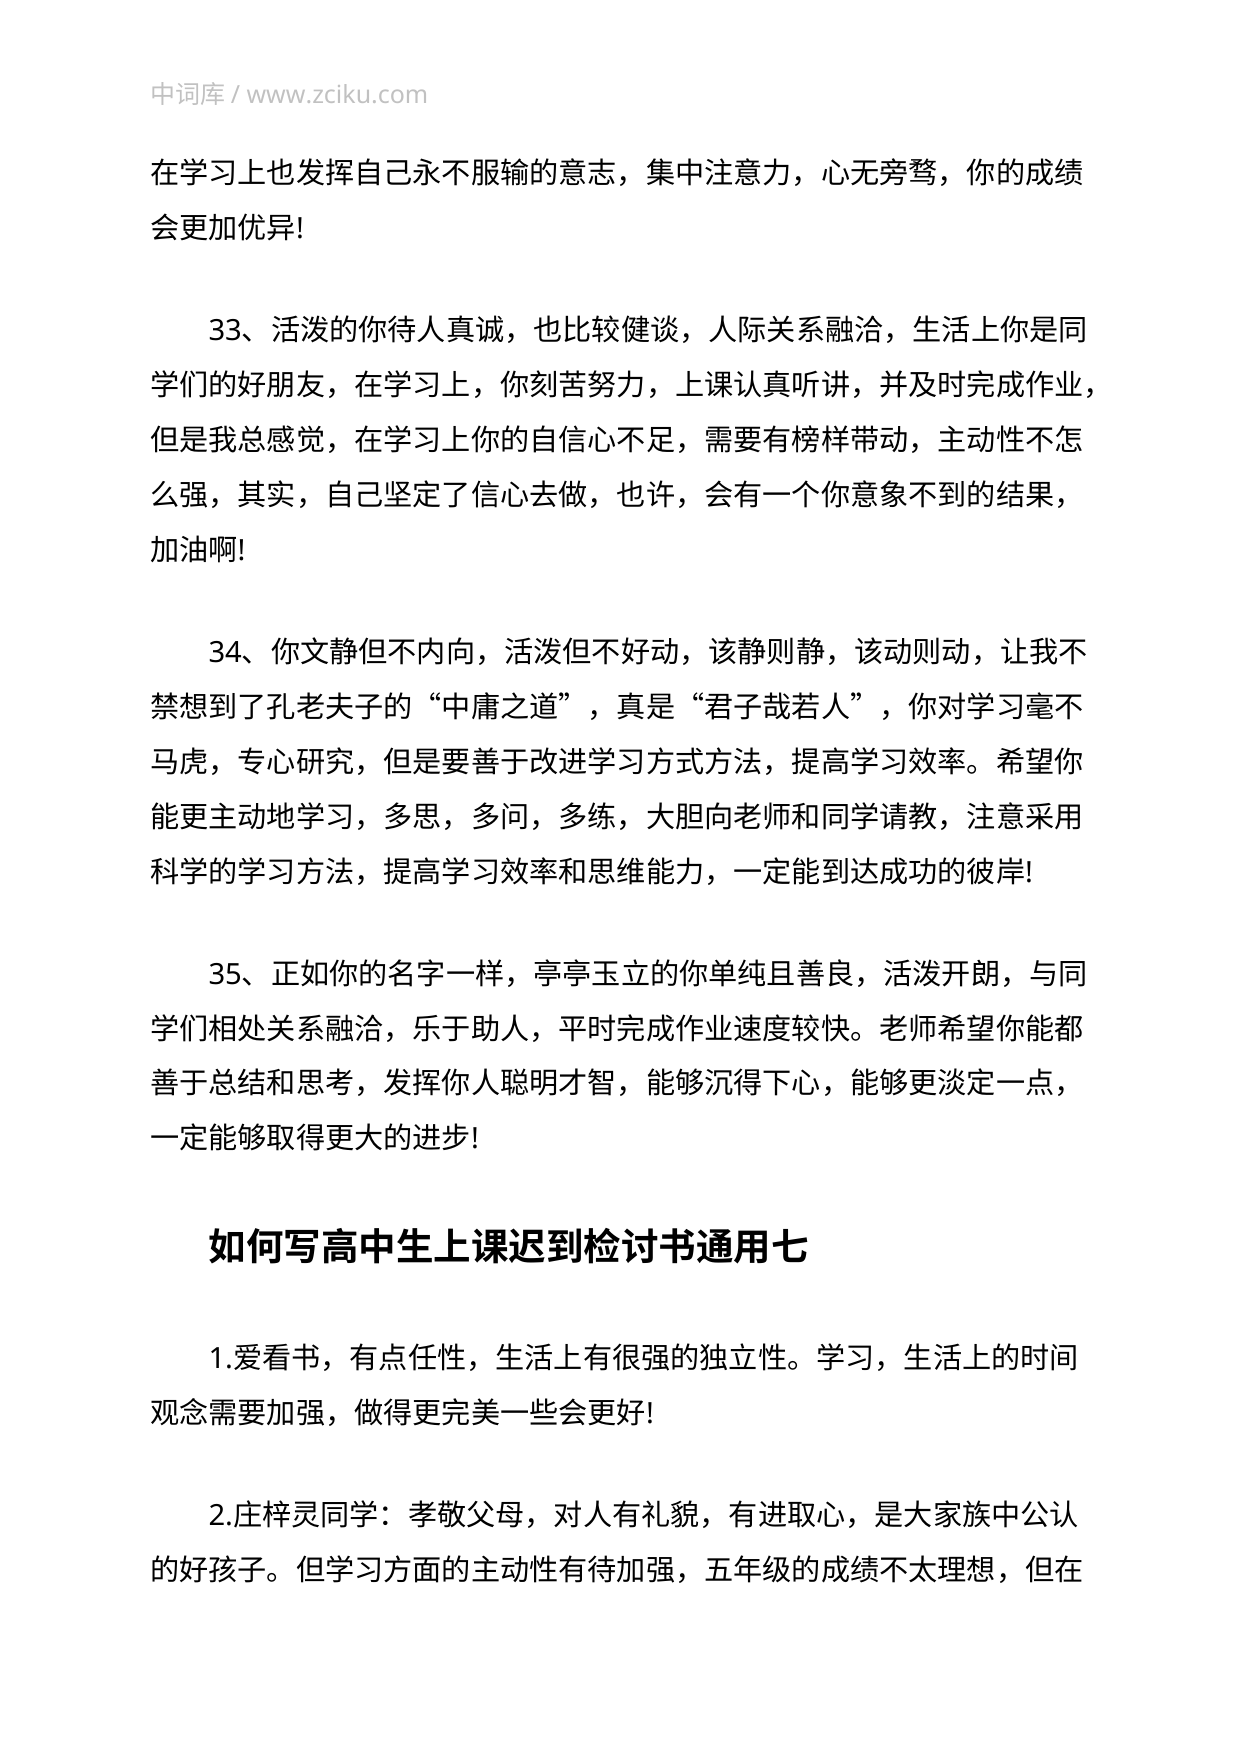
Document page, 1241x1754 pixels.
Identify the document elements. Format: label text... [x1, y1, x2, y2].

text 35、正如你的名字一样，亭亭玉立的你单纯且善良，活泼开朗，与同学们相处关系融洽，乐于助人，平时完成作业速度较快。老师希望你能都善于总结和思考，发挥你人聪明才智，能够沉得下心，能够更淡定一点，一定能够取得更大的进步! [150, 950, 1090, 1157]
text 33、活泼的你待人真诚，也比较健谈，人际关系融洽，生活上你是同学们的好朋友，在学习上，你刻苦努力，上课认真听讲，并及时完成作业，但是我总感觉，在学习上你的自信心不足，需要有榜样带动，主动性不怎么强，其实，自己坚定了信心去做，也许，会有一个你意象不到的结果，加油啊! [150, 307, 1090, 569]
text 34、你文静但不内向，活泼但不好动，该静则静，该动则动，让我不禁想到了孔老夫子的“中庸之道”，真是“君子哉若人”，你对学习毫不马虎，专心研究，但是要善于改进学习方式方法，提高学习效率。希望你能更主动地学习，多思，多问，多练，大胆向老师和同学请教，注意采用科学的学习方法，提高学习效率和思维能力，一定能到达成功的彼岸! [150, 628, 1090, 891]
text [150, 150, 1090, 247]
text 1.爱看书，有点任性，生活上有很强的独立性。学习，生活上的时间观念需要加强，做得更完美一些会更好! [150, 1334, 1090, 1432]
text 如何写高中生上课迟到检讨书通用七 [150, 1217, 1090, 1271]
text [150, 1491, 1090, 1589]
